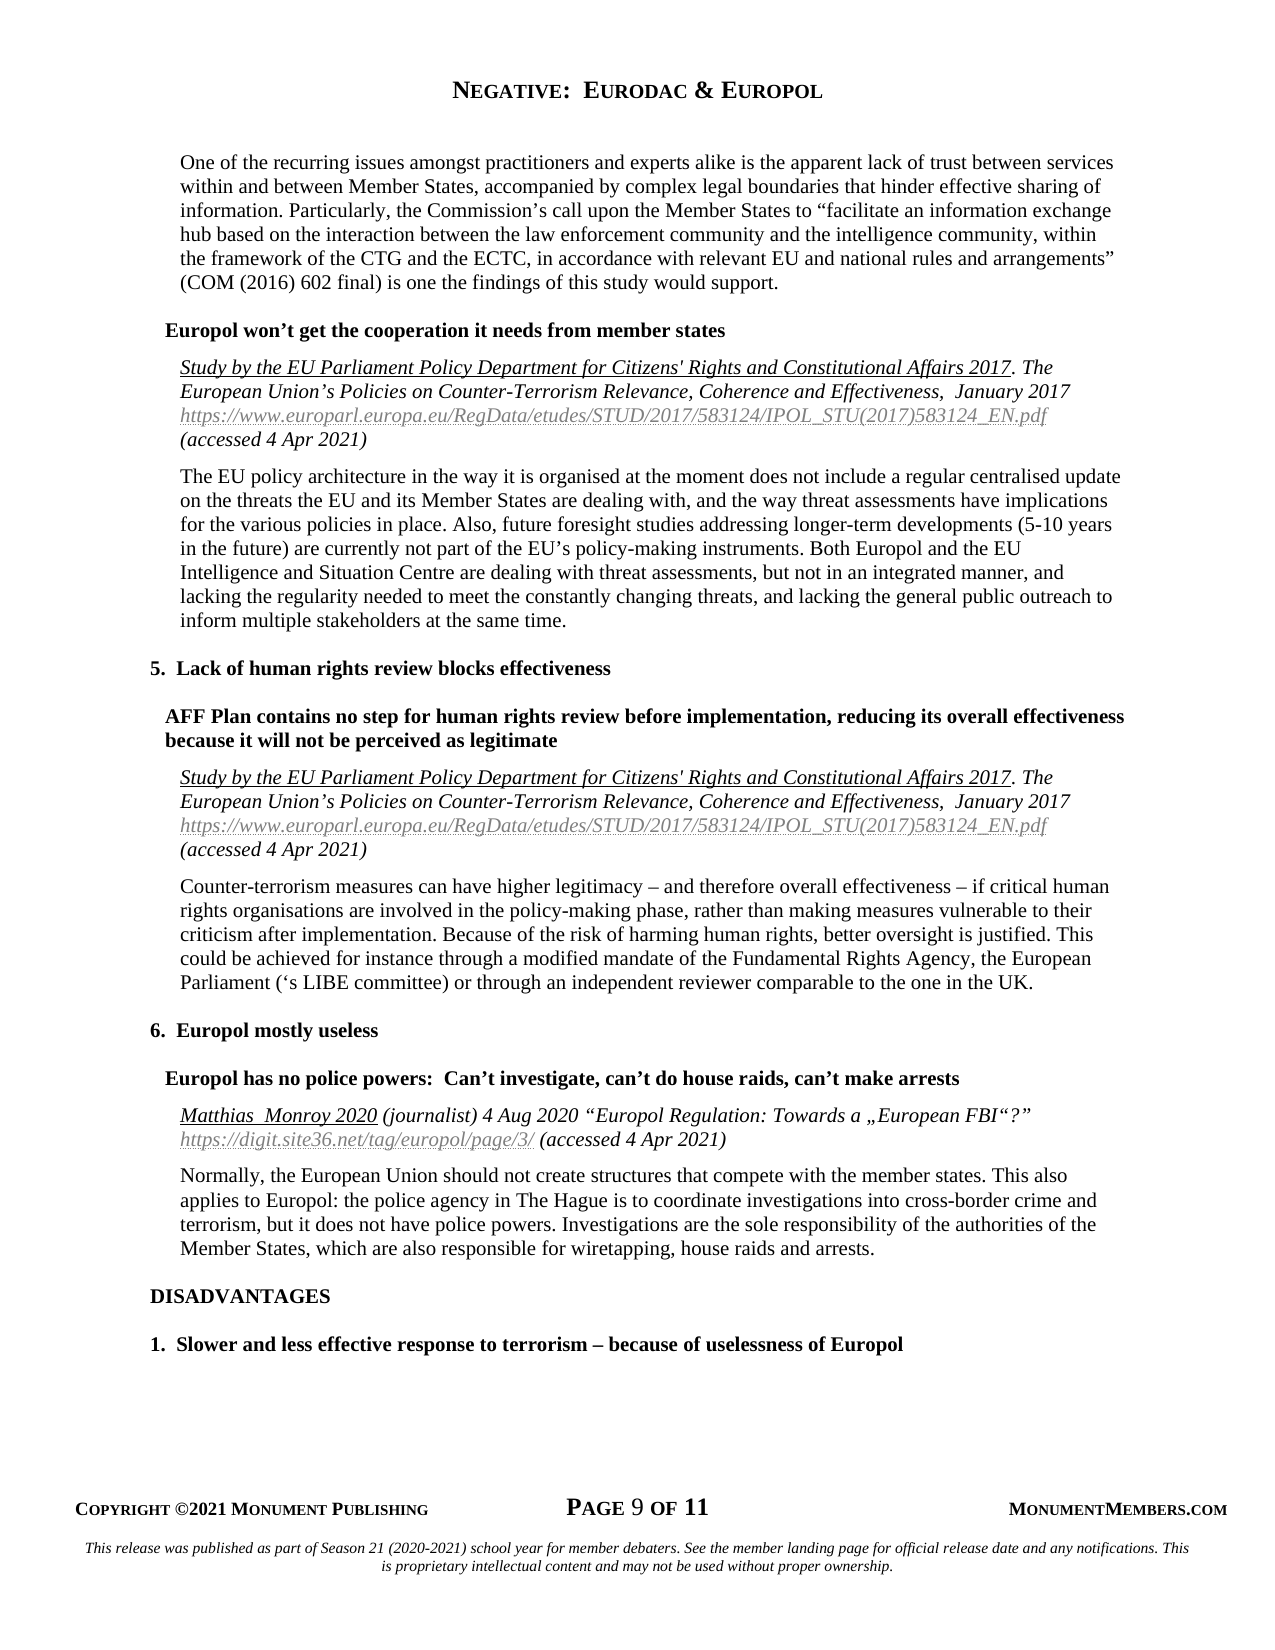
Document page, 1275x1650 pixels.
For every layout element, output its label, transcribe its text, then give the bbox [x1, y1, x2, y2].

text The EU policy architecture in the way it is organised at the moment does not include a regular centralised update on the threats the EU and its Member States are dealing with, and the way threat assessments have implications for the various policies in place. Also, future foresight studies addressing longer-term developments (5-10 years in the future) are currently not part of the EU’s policy-making instruments. Both Europol and the EU Intelligence and Situation Centre are dealing with threat assessments, but not in an integrated manner, and lacking the regularity needed to meet the constantly changing threats, and lacking the general public outreach to inform multiple stakeholders at the same time. [180, 464, 1125, 632]
text DISADVANTAGES [150, 1284, 1125, 1308]
text Matthias Monroy 2020 (journalist) 4 Aug 2020 “Europol Regulation: Towards a „European FBI“?” https://digit.site36.net/tag/europol/page/3/ (accessed 4 Apr 2021) [180, 1103, 1125, 1151]
text 6. Europol mostly useless [150, 1018, 1125, 1042]
text 1. Slower and less effective response to terrorism – because of uselessness of Europol [150, 1332, 1125, 1356]
text Counter-terrorism measures can have higher legitimacy – and therefore overall effectiveness – if critical human rights organisations are involved in the policy-making phase, rather than making measures vulnerable to their criticism after implementation. Because of the risk of harming human rights, better oversight is justified. This could be achieved for instance through a modified mandate of the Fundamental Rights Agency, the European Parliament (‘s LIBE committee) or through an independent reviewer comparable to the one in the UK. [180, 874, 1125, 994]
text Europol has no police powers: Can’t investigate, can’t do house raids, can’t make arrests [165, 1066, 1125, 1090]
text 5. Lack of human rights review blocks effectiveness [150, 656, 1125, 680]
text Normally, the European Union should not create structures that compete with the member states. This also applies to Europol: the police agency in The Hague is to coordinate investigations into cross-border crime and terrorism, but it does not have police powers. Investigations are the sole responsibility of the authorities of the Member States, which are also responsible for wiretapping, house raids and arrests. [180, 1163, 1125, 1260]
text One of the recurring issues amongst practitioners and experts alike is the apparent lack of trust between services within and between Member States, accompanied by complex legal boundaries that hinder effective sharing of information. Particularly, the Commission’s call upon the Member States to “facilitate an information exchange hub based on the interaction between the law enforcement community and the intelligence community, within the framework of the CTG and the ECTC, in accordance with relevant EU and national rules and arrangements” (COM (2016) 602 final) is one the findings of this study would support. [180, 150, 1125, 294]
text Europol won’t get the cooperation it needs from member states [165, 318, 1125, 342]
text AFF Plan contains no step for human rights review before implementation, reducing its overall effectiveness because it will not be perceived as legitimate [165, 704, 1125, 752]
